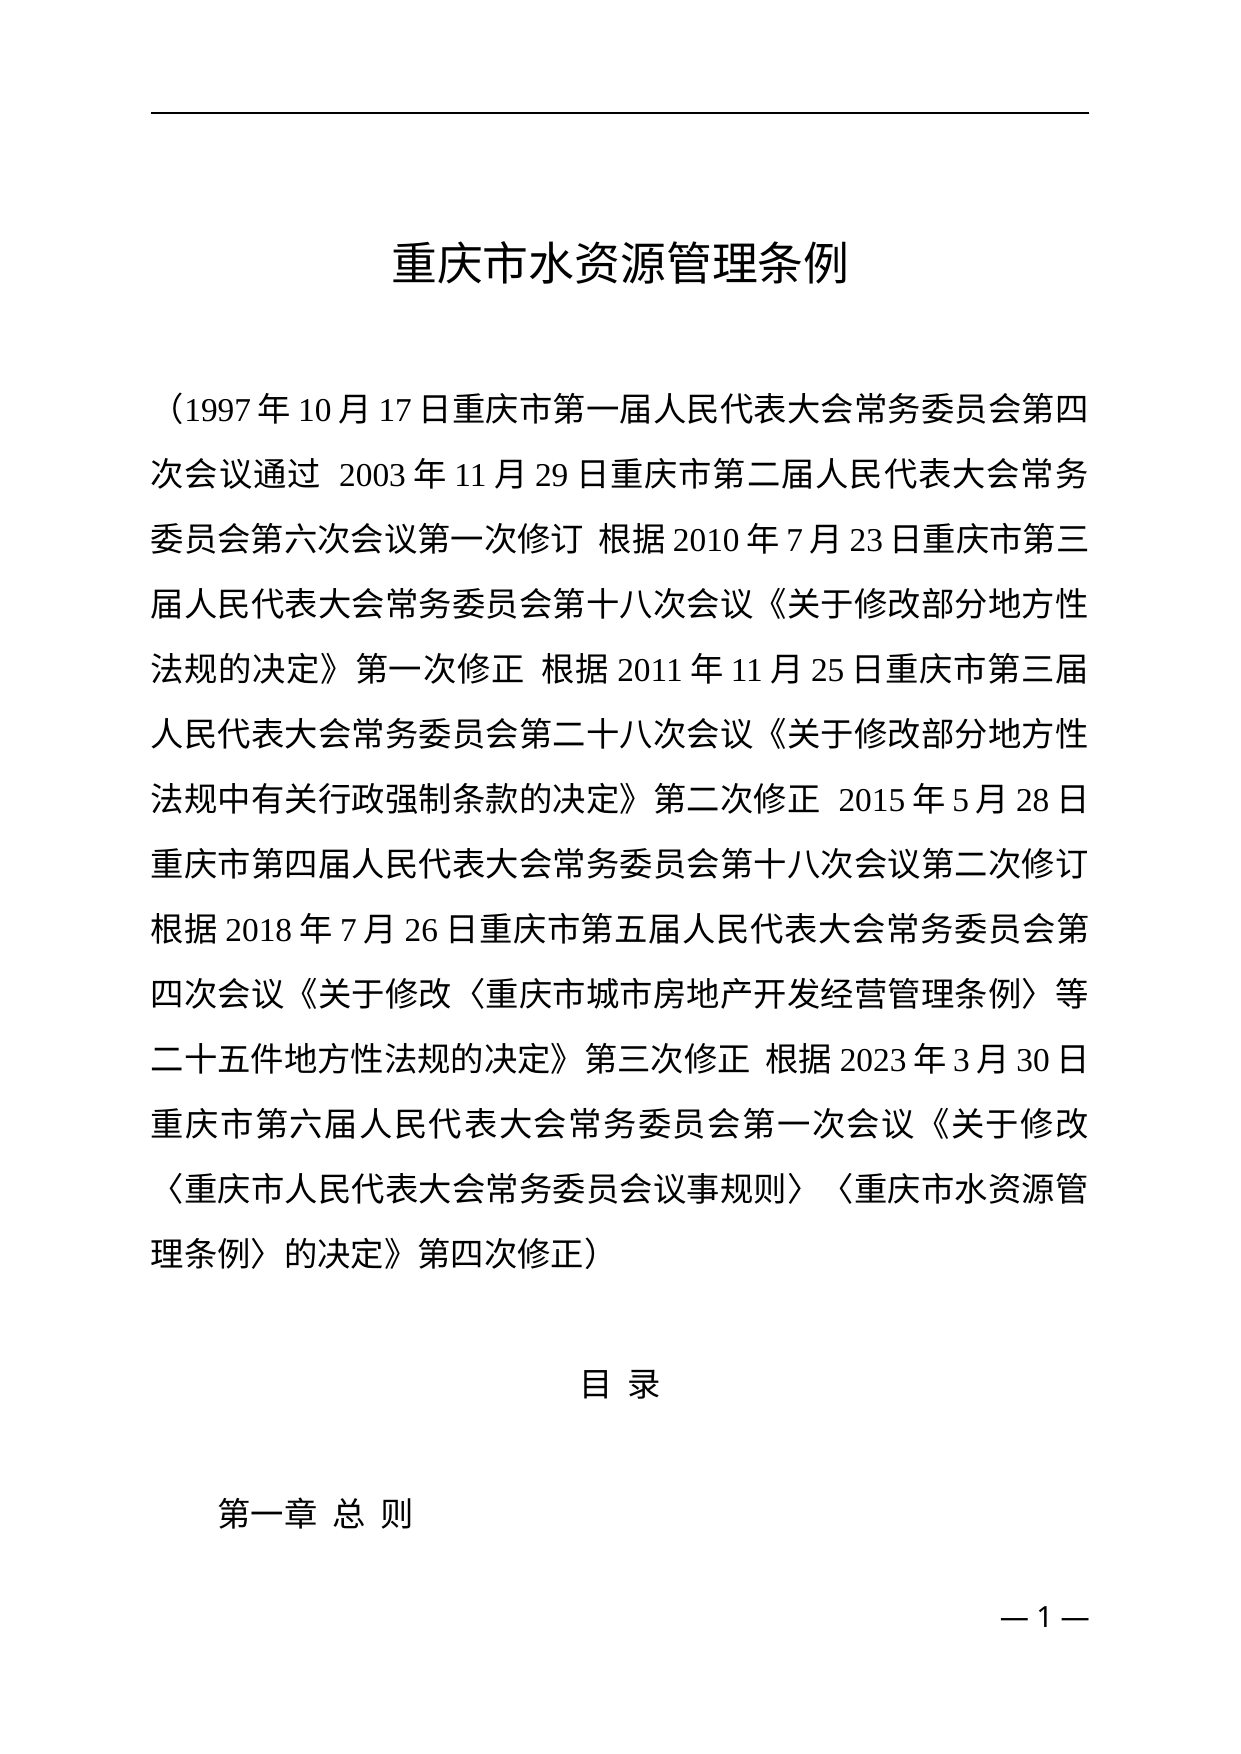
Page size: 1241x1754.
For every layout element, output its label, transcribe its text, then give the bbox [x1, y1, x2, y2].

text 第一章 总 则 [151, 1480, 1089, 1545]
text 重庆市水资源管理条例 [151, 212, 1089, 310]
text 目 录 [151, 1350, 1089, 1415]
text （1997年10月17日重庆市第一届人民代表大会常务委员会第四次会议通过 2003年11月29日重庆市第二届人民代表大会常务委员会第六次会议第一次修订 根据2010年7月23日重庆市第三届人民代表大会常务委员会第十八次会议《关于修改部分地方性法规的决定》第一次修正 根据2011年11月25日重庆市第三届人民代表大会常务委员会第二十八次会议《关于修改部分地方性法规中有关行政强制条款的决定》第二次修正 2015年5月28日重庆市第四届人民代表大会常务委员会第十八次会议第二次修订 根据2018年7月26日重庆市第五届人民代表大会常务委员会第四次会议《关于修改〈重庆市城市房地产开发经营管理条例〉等二十五件地方性法规的决定》第三次修正 根据2023年3月30日重庆市第六届人民代表大会常务委员会第一次会议《关于修改〈重庆市人民代表大会常务委员会议事规则〉〈重庆市水资源管理条例〉的决定》第四次修正） [151, 375, 1089, 1285]
